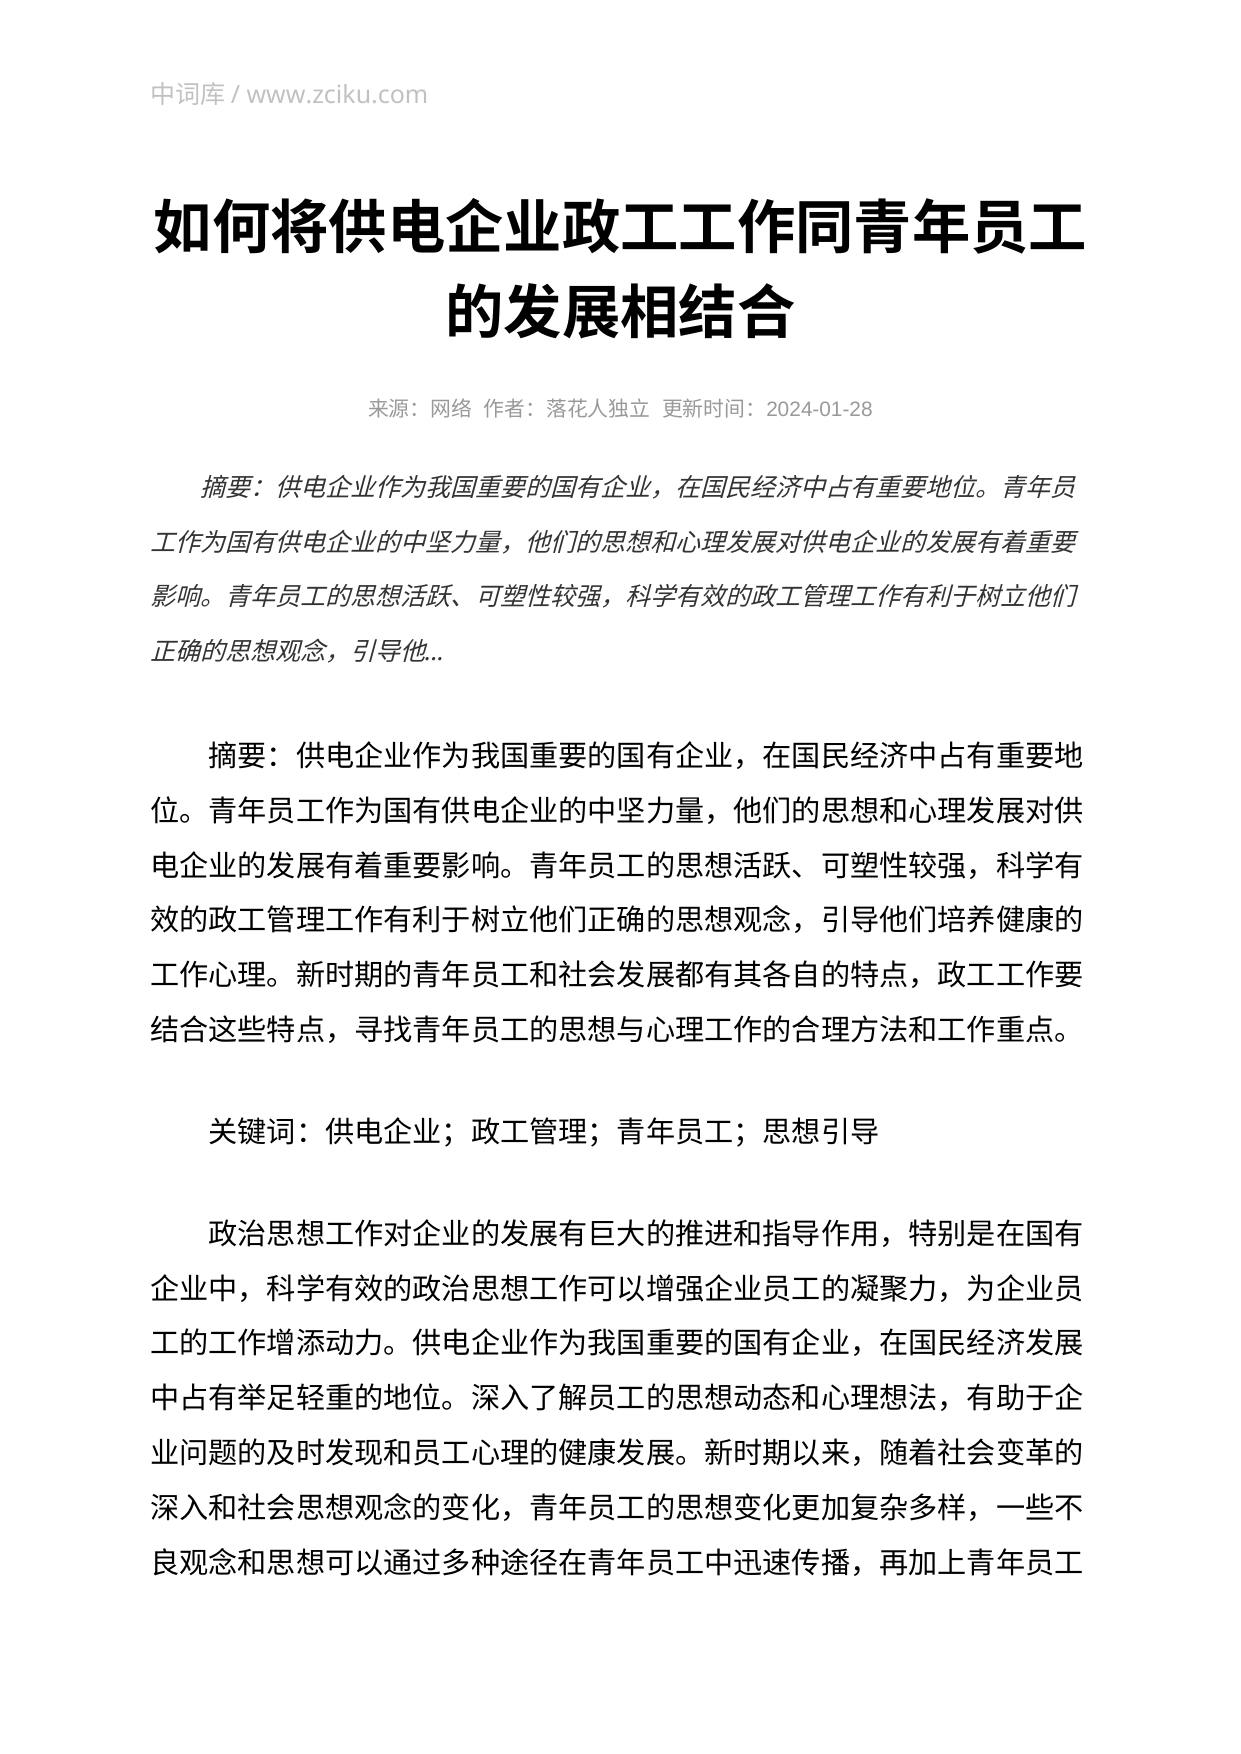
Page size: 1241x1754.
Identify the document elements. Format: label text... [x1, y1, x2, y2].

text 关键词：供电企业；政工管理；青年员工；思想引导 [150, 1108, 1090, 1151]
subtitle 如何将供电企业政工工作同青年员工的发展相结合 [150, 181, 1090, 350]
text 摘要：供电企业作为我国重要的国有企业，在国民经济中占有重要地位。青年员工作为国有供电企业的中坚力量，他们的思想和心理发展对供电企业的发展有着重要影响。青年员工的思想活跃、可塑性较强，科学有效的政工管理工作有利于树立他们正确的思想观念，引导他... [150, 468, 1090, 667]
text 摘要：供电企业作为我国重要的国有企业，在国民经济中占有重要地位。青年员工作为国有供电企业的中坚力量，他们的思想和心理发展对供电企业的发展有着重要影响。青年员工的思想活跃、可塑性较强，科学有效的政工管理工作有利于树立他们正确的思想观念，引导他们培养健康的工作心理。新时期的青年员工和社会发展都有其各自的特点，政工工作要结合这些特点，寻找青年员工的思想与心理工作的合理方法和工作重点。 [150, 732, 1090, 1049]
text 来源：网络 作者：落花人独立 更新时间：2024-01-28 [150, 397, 1090, 421]
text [150, 1210, 1090, 1582]
